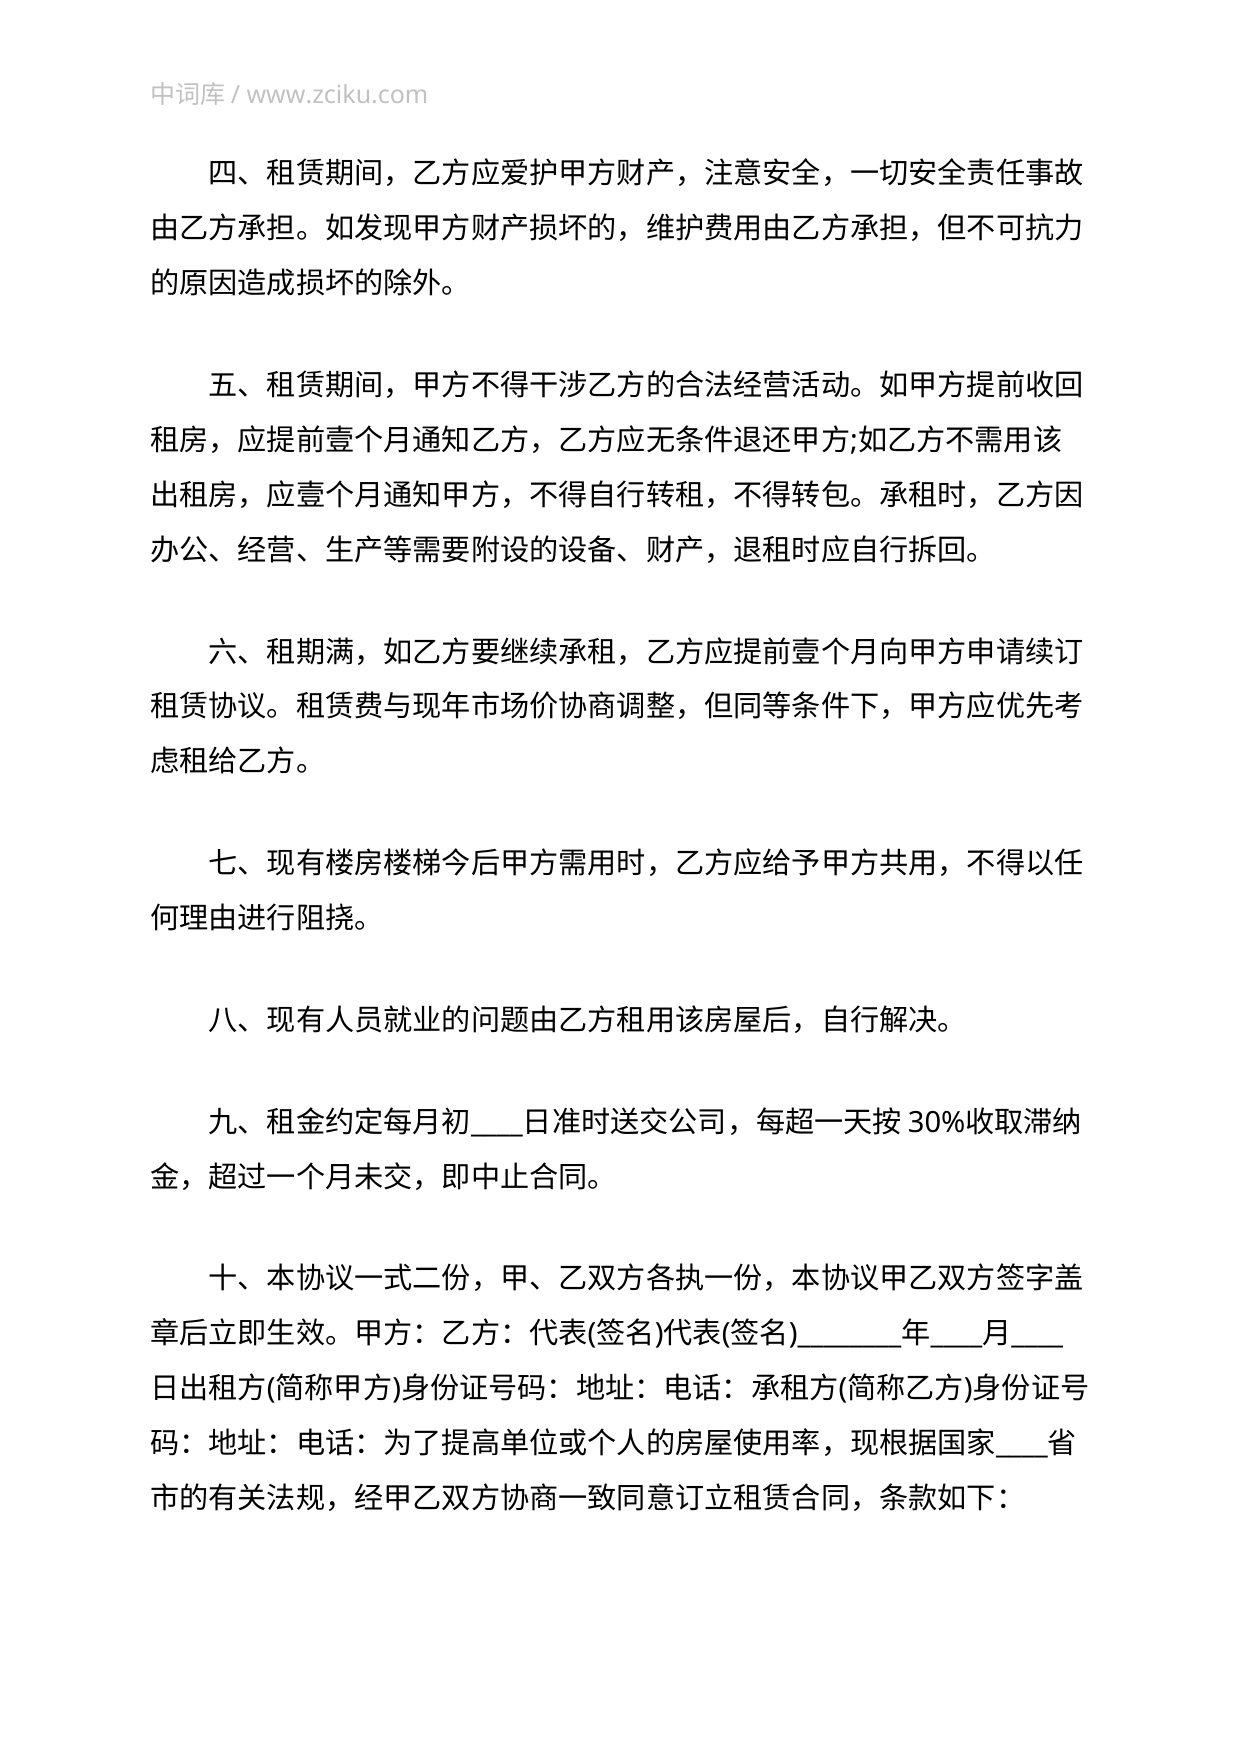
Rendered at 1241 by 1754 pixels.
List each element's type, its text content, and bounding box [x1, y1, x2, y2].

text 四、租赁期间，乙方应爱护甲方财产，注意安全，一切安全责任事故由乙方承担。如发现甲方财产损坏的，维护费用由乙方承担，但不可抗力的原因造成损坏的除外。 [150, 150, 1090, 302]
text 七、现有楼房楼梯今后甲方需用时，乙方应给予甲方共用，不得以任何理由进行阻挠。 [150, 840, 1090, 937]
text 五、租赁期间，甲方不得干涉乙方的合法经营活动。如甲方提前收回租房，应提前壹个月通知乙方，乙方应无条件退还甲方;如乙方不需用该出租房，应壹个月通知甲方，不得自行转租，不得转包。承租时，乙方因办公、经营、生产等需要附设的设备、财产，退租时应自行拆回。 [150, 362, 1090, 569]
text 十、本协议一式二份，甲、乙双方各执一份，本协议甲乙双方签字盖章后立即生效。甲方：乙方：代表(签名)代表(签名)________年____月____日出租方(简称甲方)身份证号码：地址：电话：承租方(简称乙方)身份证号码：地址：电话：为了提高单位或个人的房屋使用率，现根据国家____省市的有关法规，经甲乙双方协商一致同意订立租赁合同，条款如下： [150, 1255, 1090, 1517]
text 六、租期满，如乙方要继续承租，乙方应提前壹个月向甲方申请续订租赁协议。租赁费与现年市场价协商调整，但同等条件下，甲方应优先考虑租给乙方。 [150, 628, 1090, 780]
text 八、现有人员就业的问题由乙方租用该房屋后，自行解决。 [150, 996, 1090, 1039]
text 九、租金约定每月初____日准时送交公司，每超一天按30%收取滞纳金，超过一个月未交，即中止合同。 [150, 1098, 1090, 1195]
